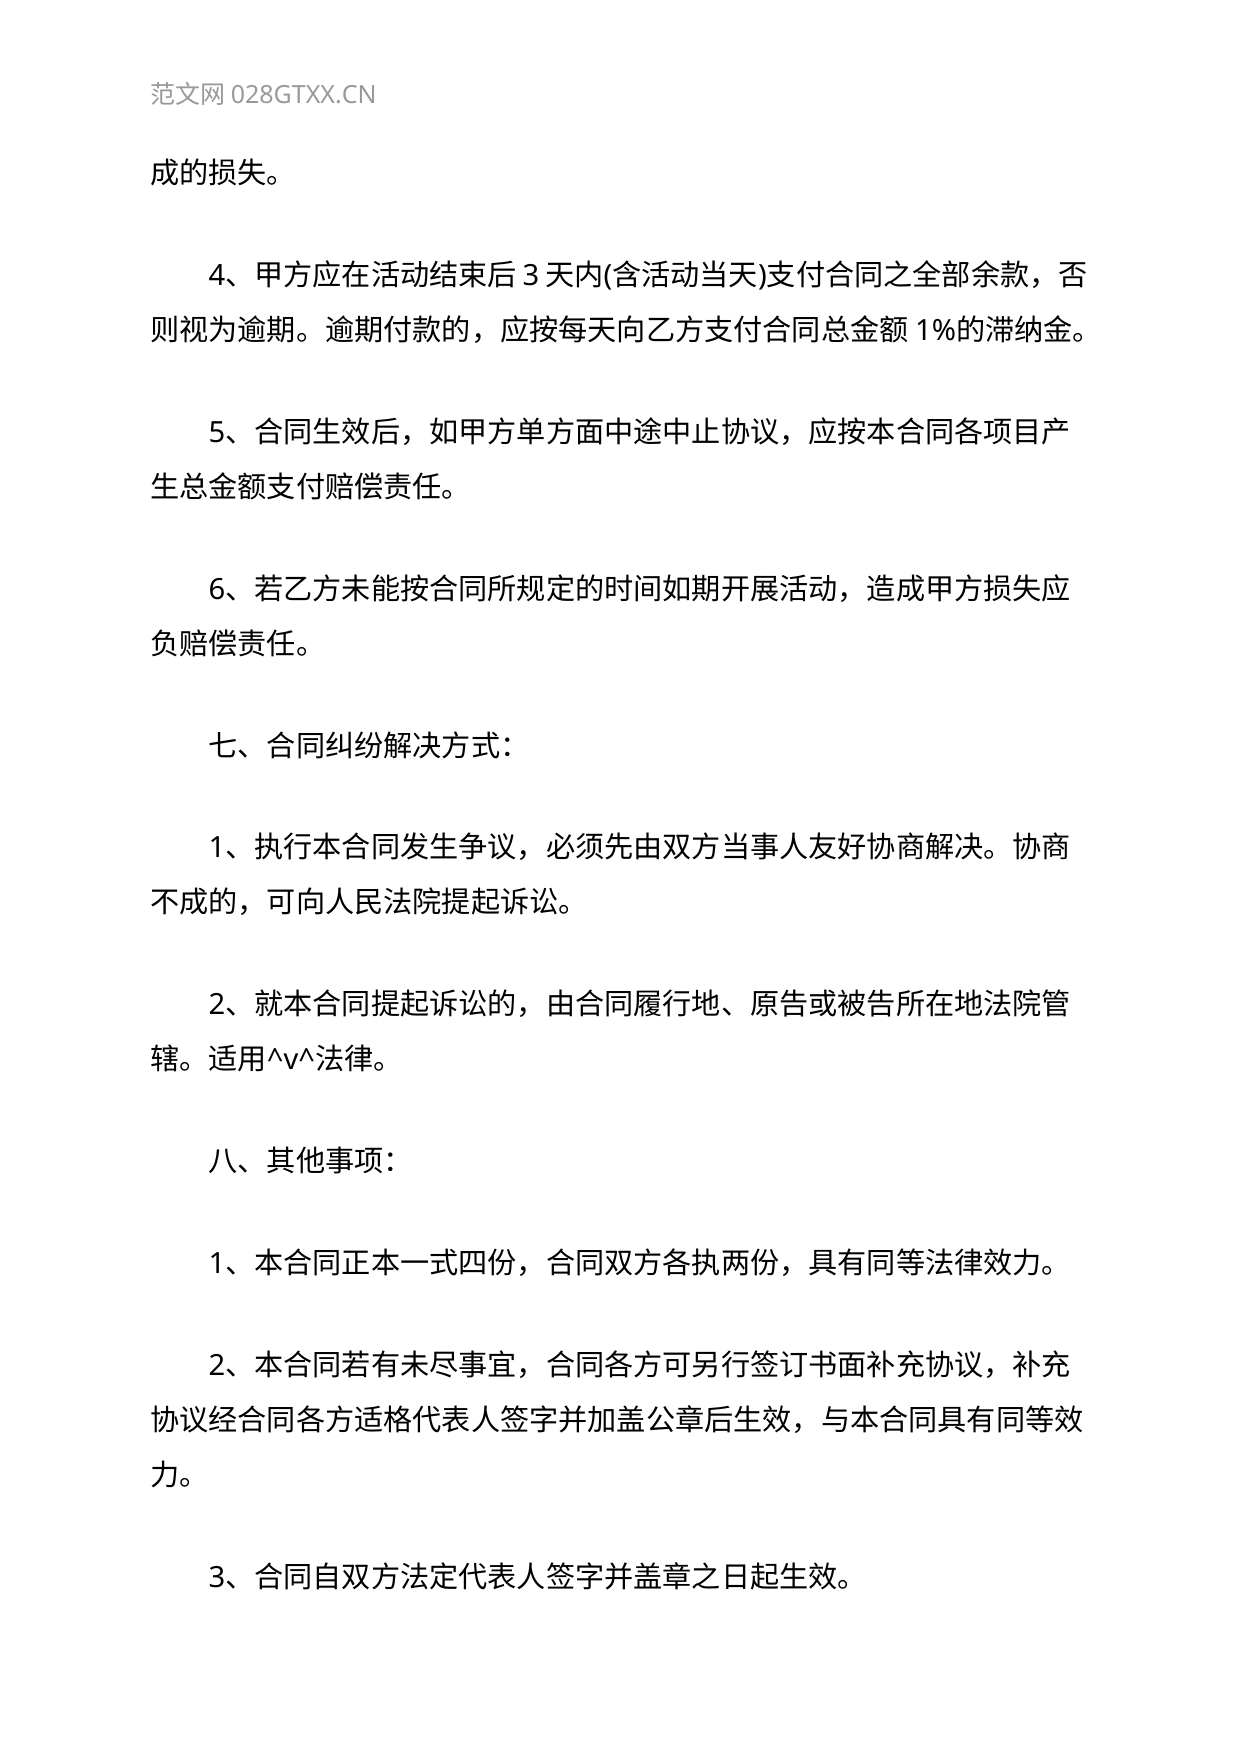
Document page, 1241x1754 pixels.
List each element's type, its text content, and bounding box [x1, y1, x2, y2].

text 1、执行本合同发生争议，必须先由双方当事人友好协商解决。协商不成的，可向人民法院提起诉讼。 [150, 824, 1090, 921]
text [150, 150, 1090, 192]
text 八、其他事项： [150, 1138, 1090, 1180]
text 2、就本合同提起诉讼的，由合同履行地、原告或被告所在地法院管辖。适用^v^法律。 [150, 981, 1090, 1078]
text 2、本合同若有未尽事宜，合同各方可另行签订书面补充协议，补充协议经合同各方适格代表人签字并加盖公章后生效，与本合同具有同等效力。 [150, 1342, 1090, 1494]
text 3、合同自双方法定代表人签字并盖章之日起生效。 [150, 1553, 1090, 1596]
text 1、本合同正本一式四份，合同双方各执两份，具有同等法律效力。 [150, 1239, 1090, 1282]
text 七、合同纠纷解决方式： [150, 722, 1090, 764]
text 4、甲方应在活动结束后3天内(含活动当天)支付合同之全部余款，否则视为逾期。逾期付款的，应按每天向乙方支付合同总金额 1%的滞纳金。 [150, 252, 1090, 349]
text 5、合同生效后，如甲方单方面中途中止协议，应按本合同各项目产生总金额支付赔偿责任。 [150, 409, 1090, 506]
text 6、若乙方未能按合同所规定的时间如期开展活动，造成甲方损失应负赔偿责任。 [150, 566, 1090, 663]
